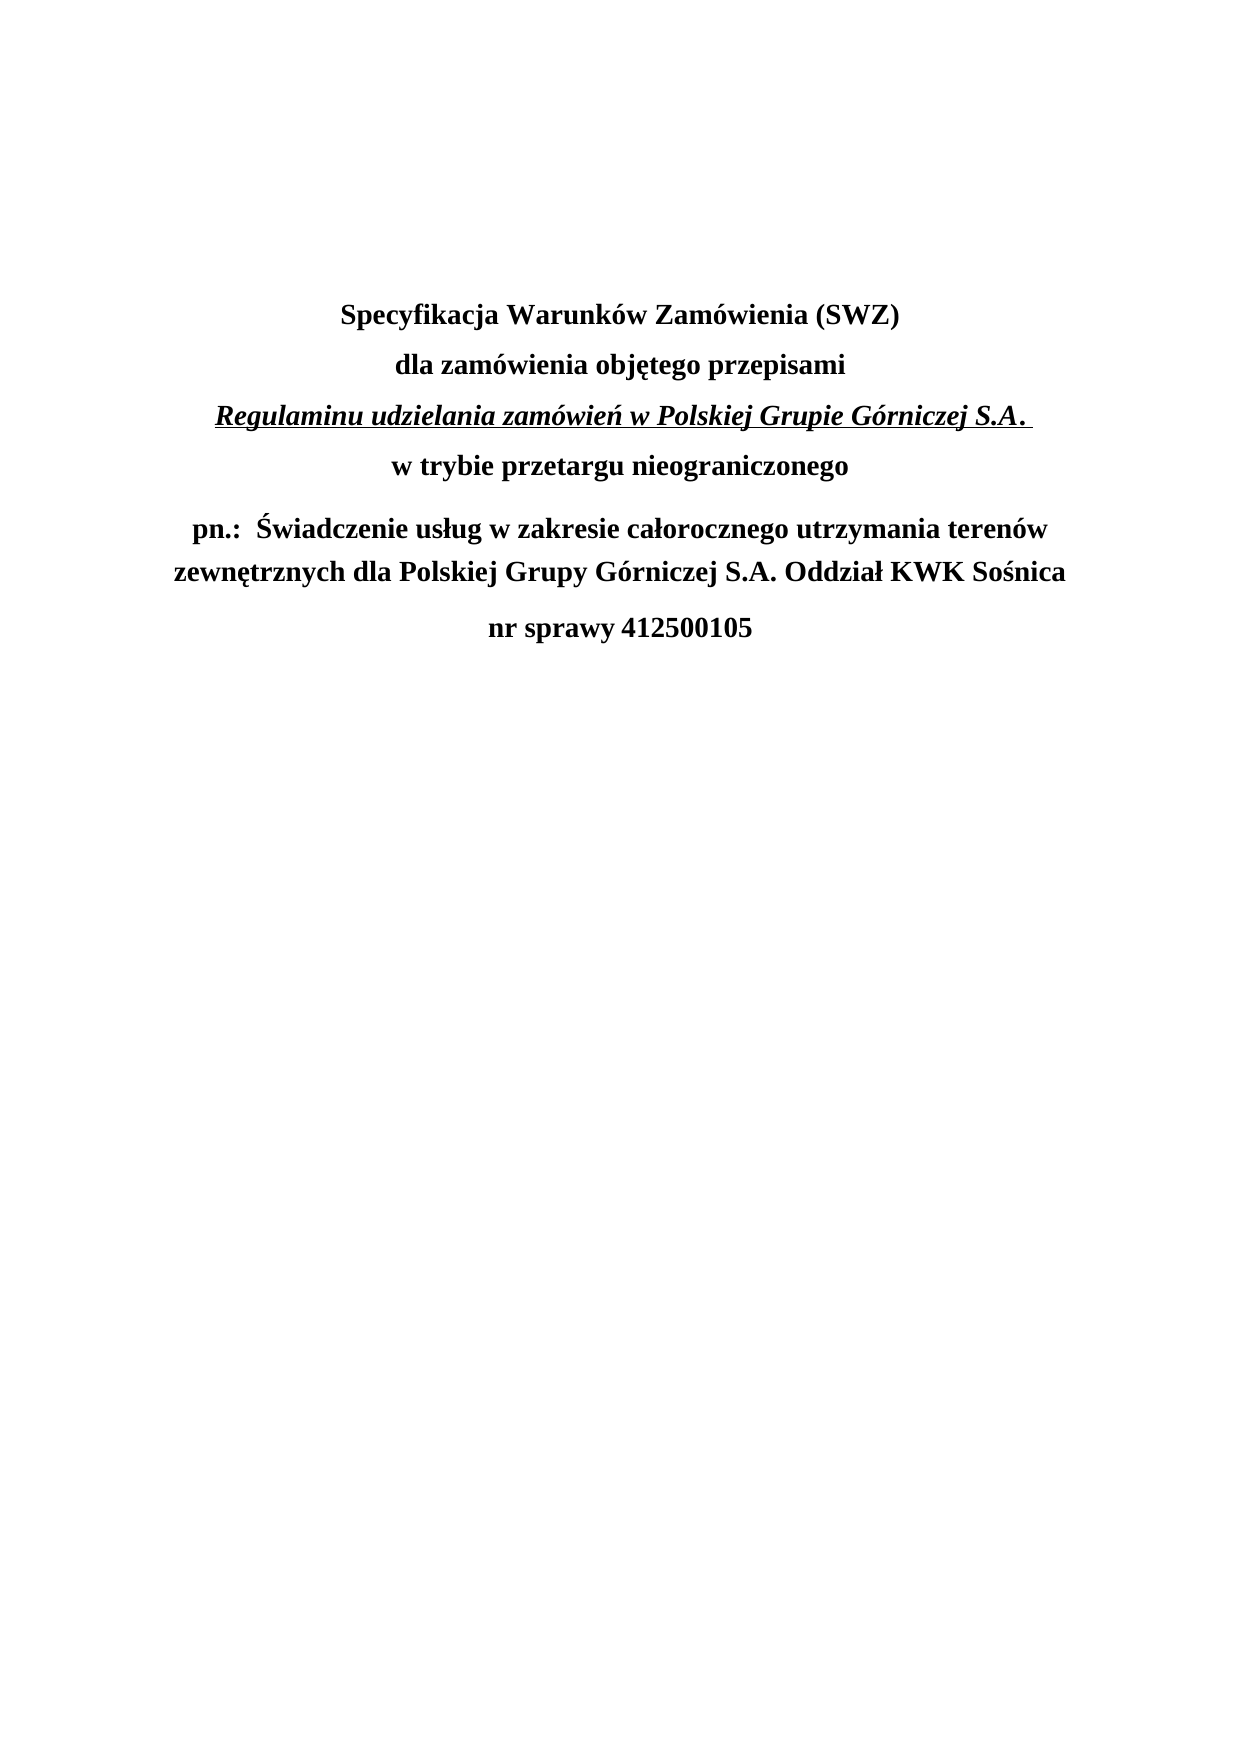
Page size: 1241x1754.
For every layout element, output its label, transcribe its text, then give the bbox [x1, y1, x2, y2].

text nr sprawy 412500105 [148, 610, 1093, 644]
text w trybie przetargu nieograniczonego [148, 448, 1093, 481]
text pn.: Świadczenie usług w zakresie całorocznego utrzymania terenów zewnętrznych dla Polskiej Grupy Górniczej S.A. Oddział KWK Sośnica [148, 511, 1093, 588]
text dla zamówienia objętego przepisami [148, 347, 1093, 381]
text Regulaminu udzielania zamówień w Polskiej Grupie Górniczej S.A. [148, 398, 1093, 431]
text Specyfikacja Warunków Zamówienia (SWZ) [148, 297, 1093, 331]
